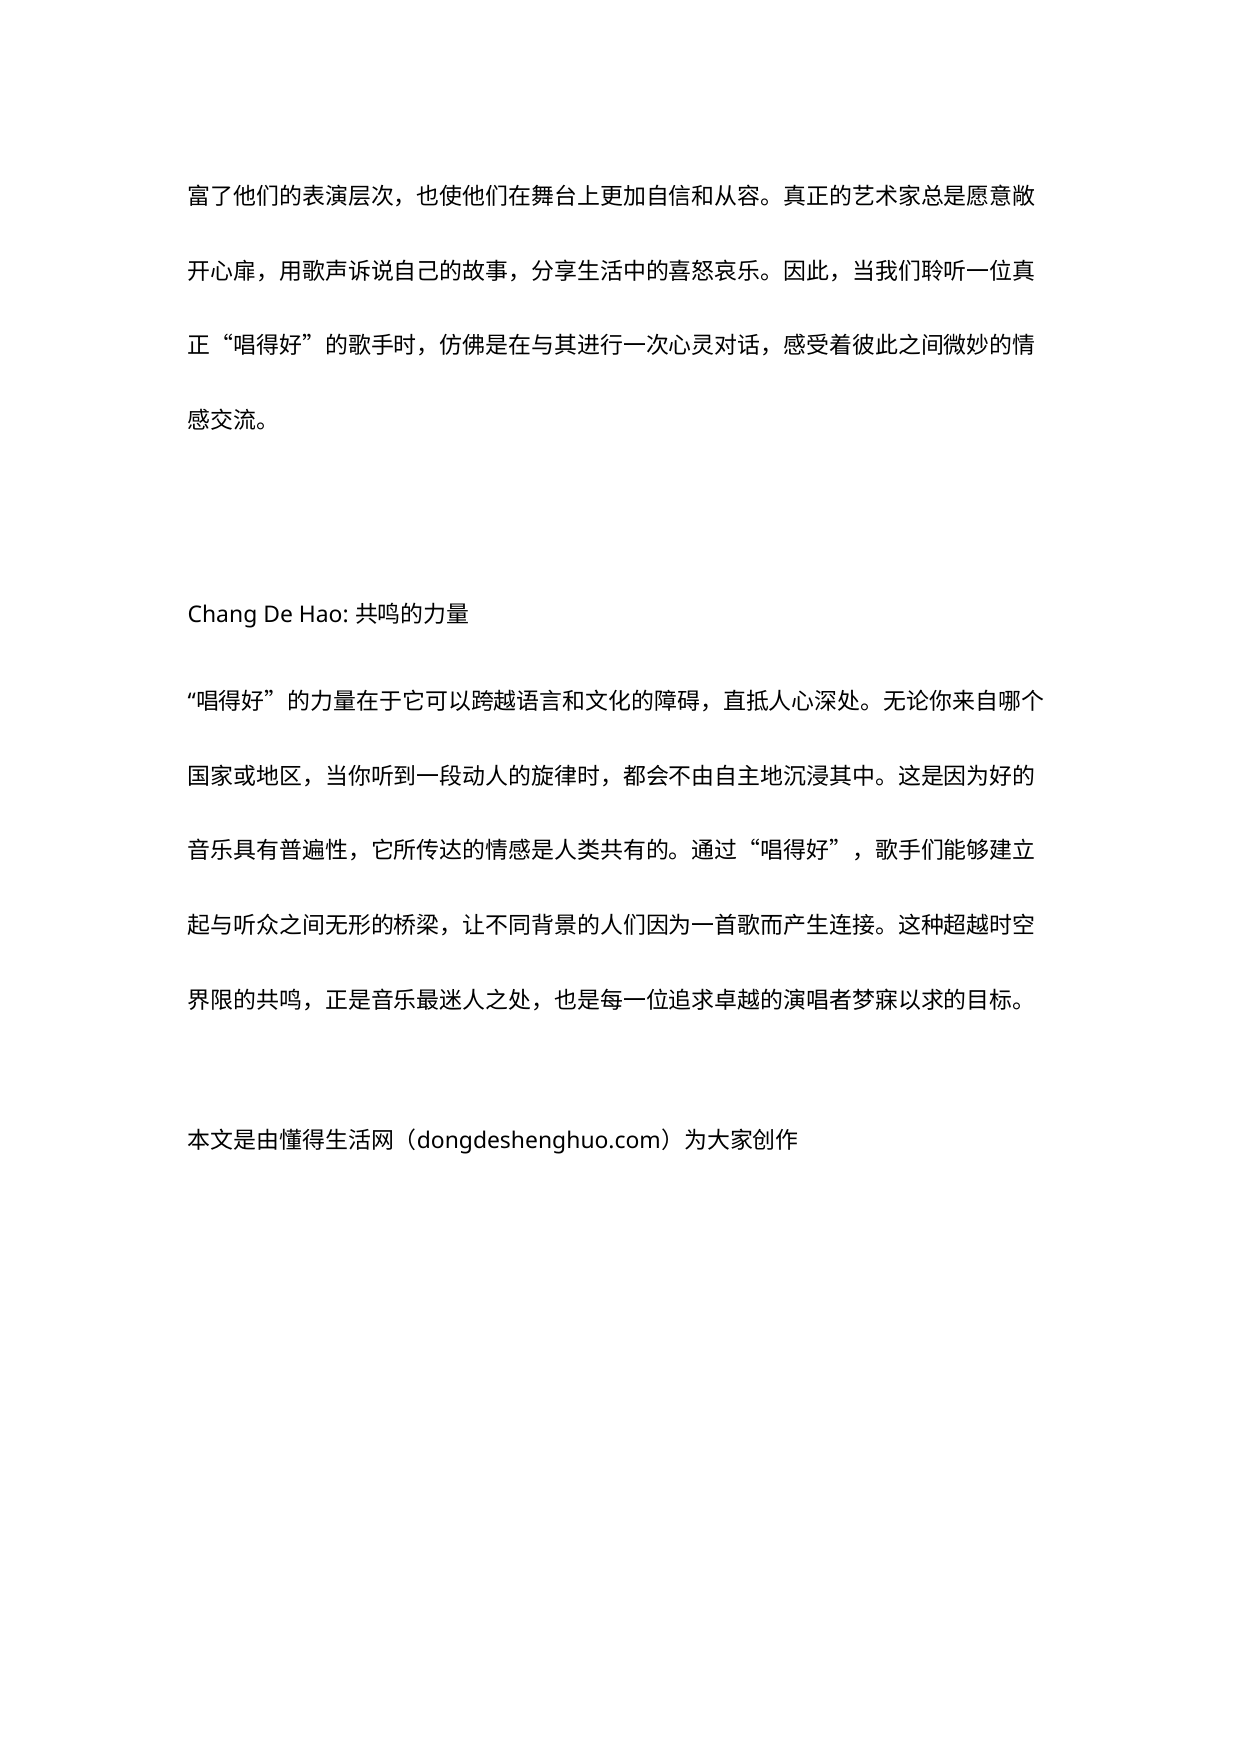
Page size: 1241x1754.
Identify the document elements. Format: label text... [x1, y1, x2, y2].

text 本文是由懂得生活网（dongdeshenghuo.com）为大家创作 [187, 1106, 1053, 1171]
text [187, 162, 1053, 451]
text Chang De Hao: 共鸣的力量 [187, 580, 1053, 645]
text “唱得好”的力量在于它可以跨越语言和文化的障碍，直抵人心深处。无论你来自哪个国家或地区，当你听到一段动人的旋律时，都会不由自主地沉浸其中。这是因为好的音乐具有普遍性，它所传达的情感是人类共有的。通过“唱得好”，歌手们能够建立起与听众之间无形的桥梁，让不同背景的人们因为一首歌而产生连接。这种超越时空界限的共鸣，正是音乐最迷人之处，也是每一位追求卓越的演唱者梦寐以求的目标。 [187, 667, 1053, 1031]
